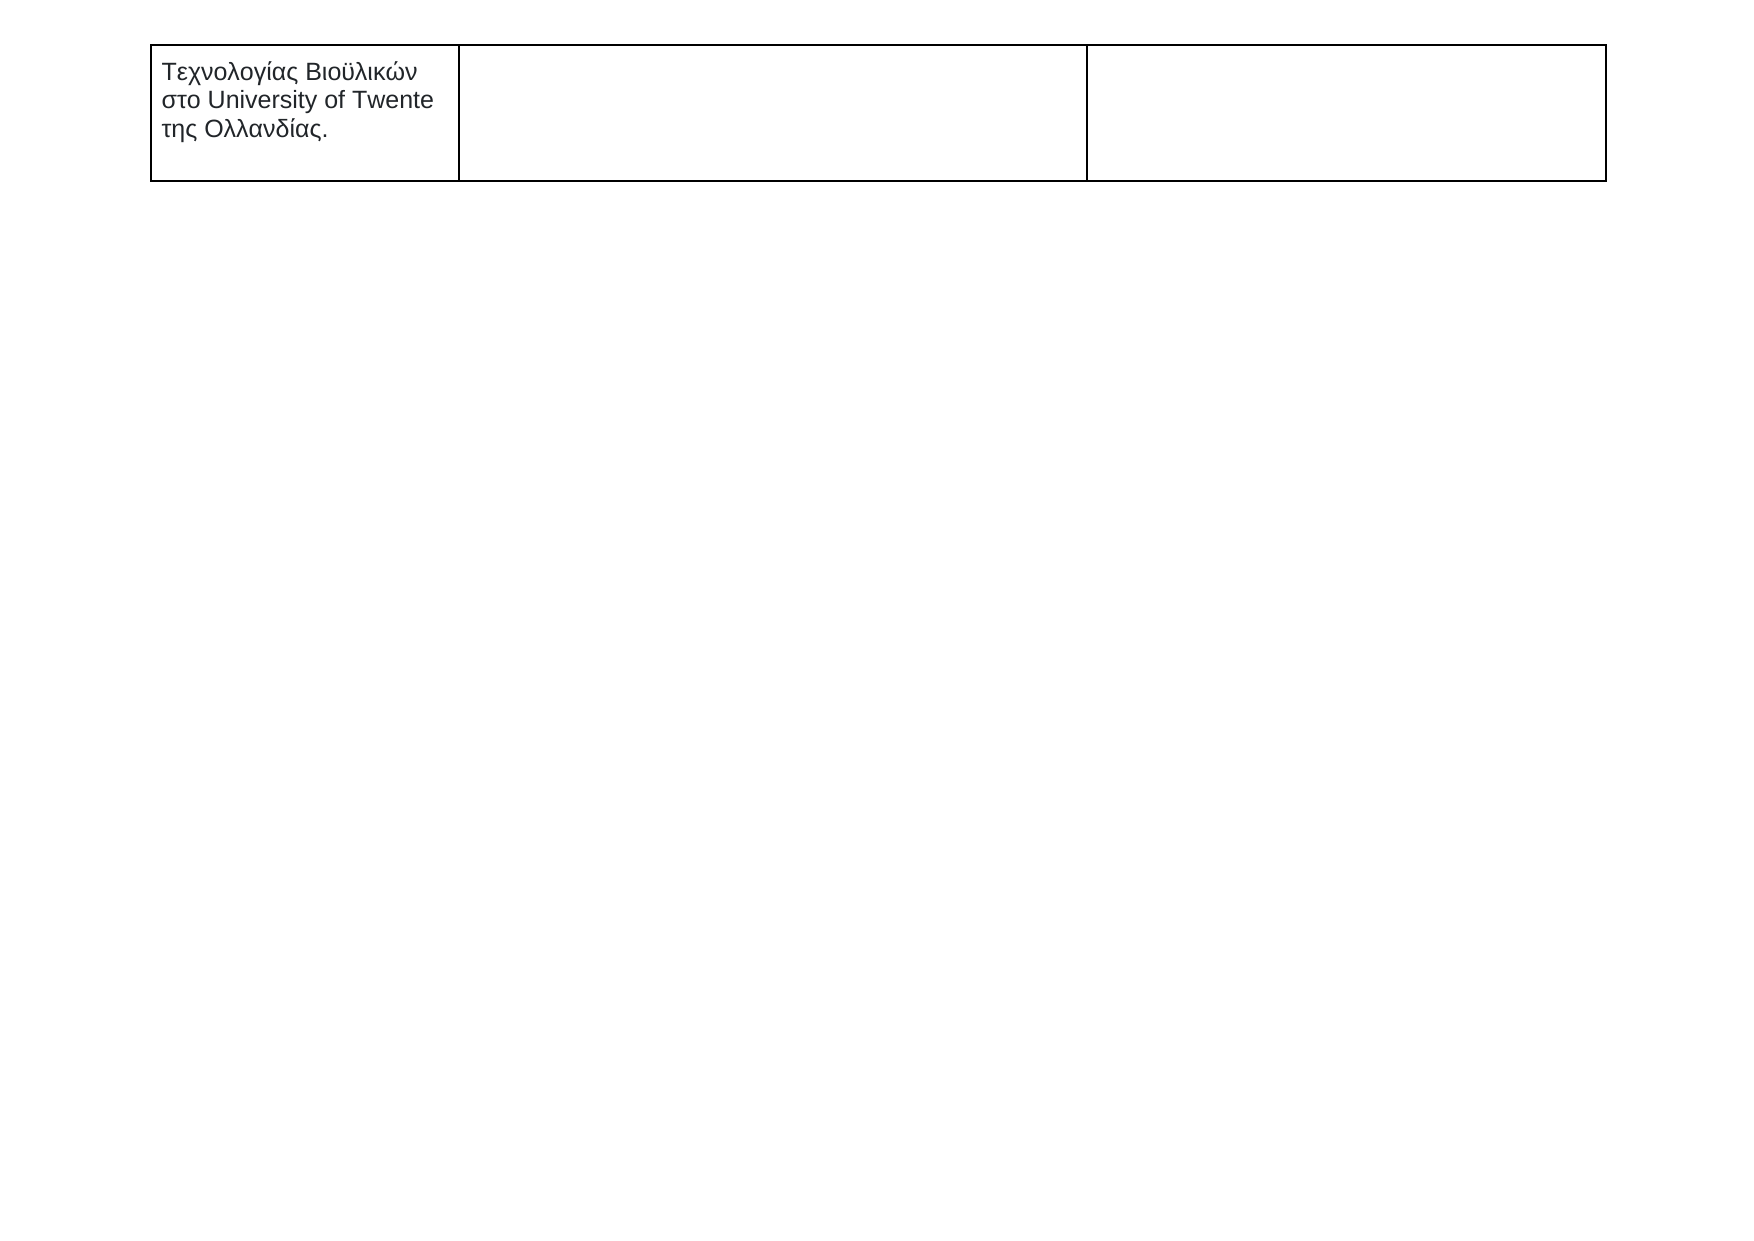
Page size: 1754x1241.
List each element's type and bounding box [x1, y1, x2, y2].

table_cell [152, 46, 458, 180]
table_cell [460, 46, 1086, 180]
table_cell [1088, 46, 1605, 180]
